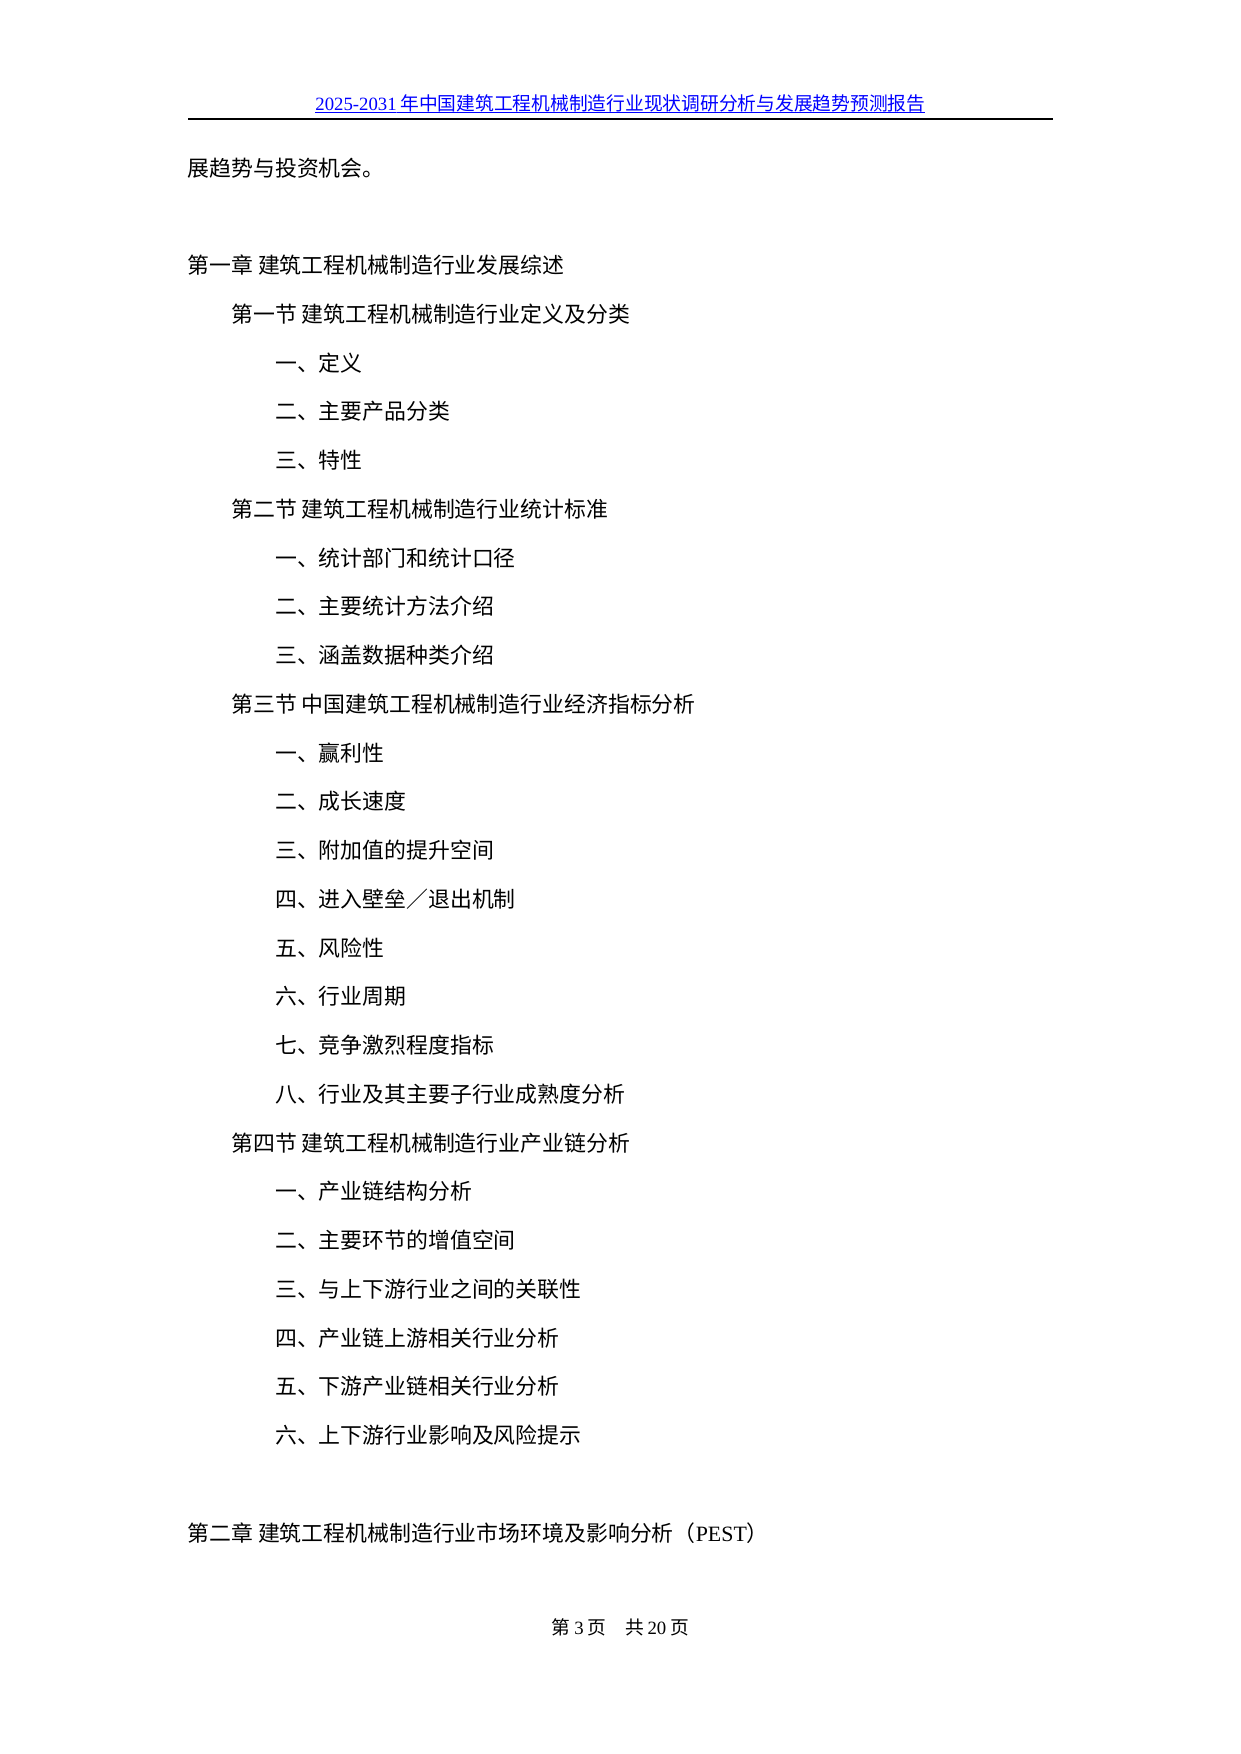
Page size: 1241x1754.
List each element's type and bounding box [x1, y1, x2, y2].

text [187, 150, 1053, 1548]
